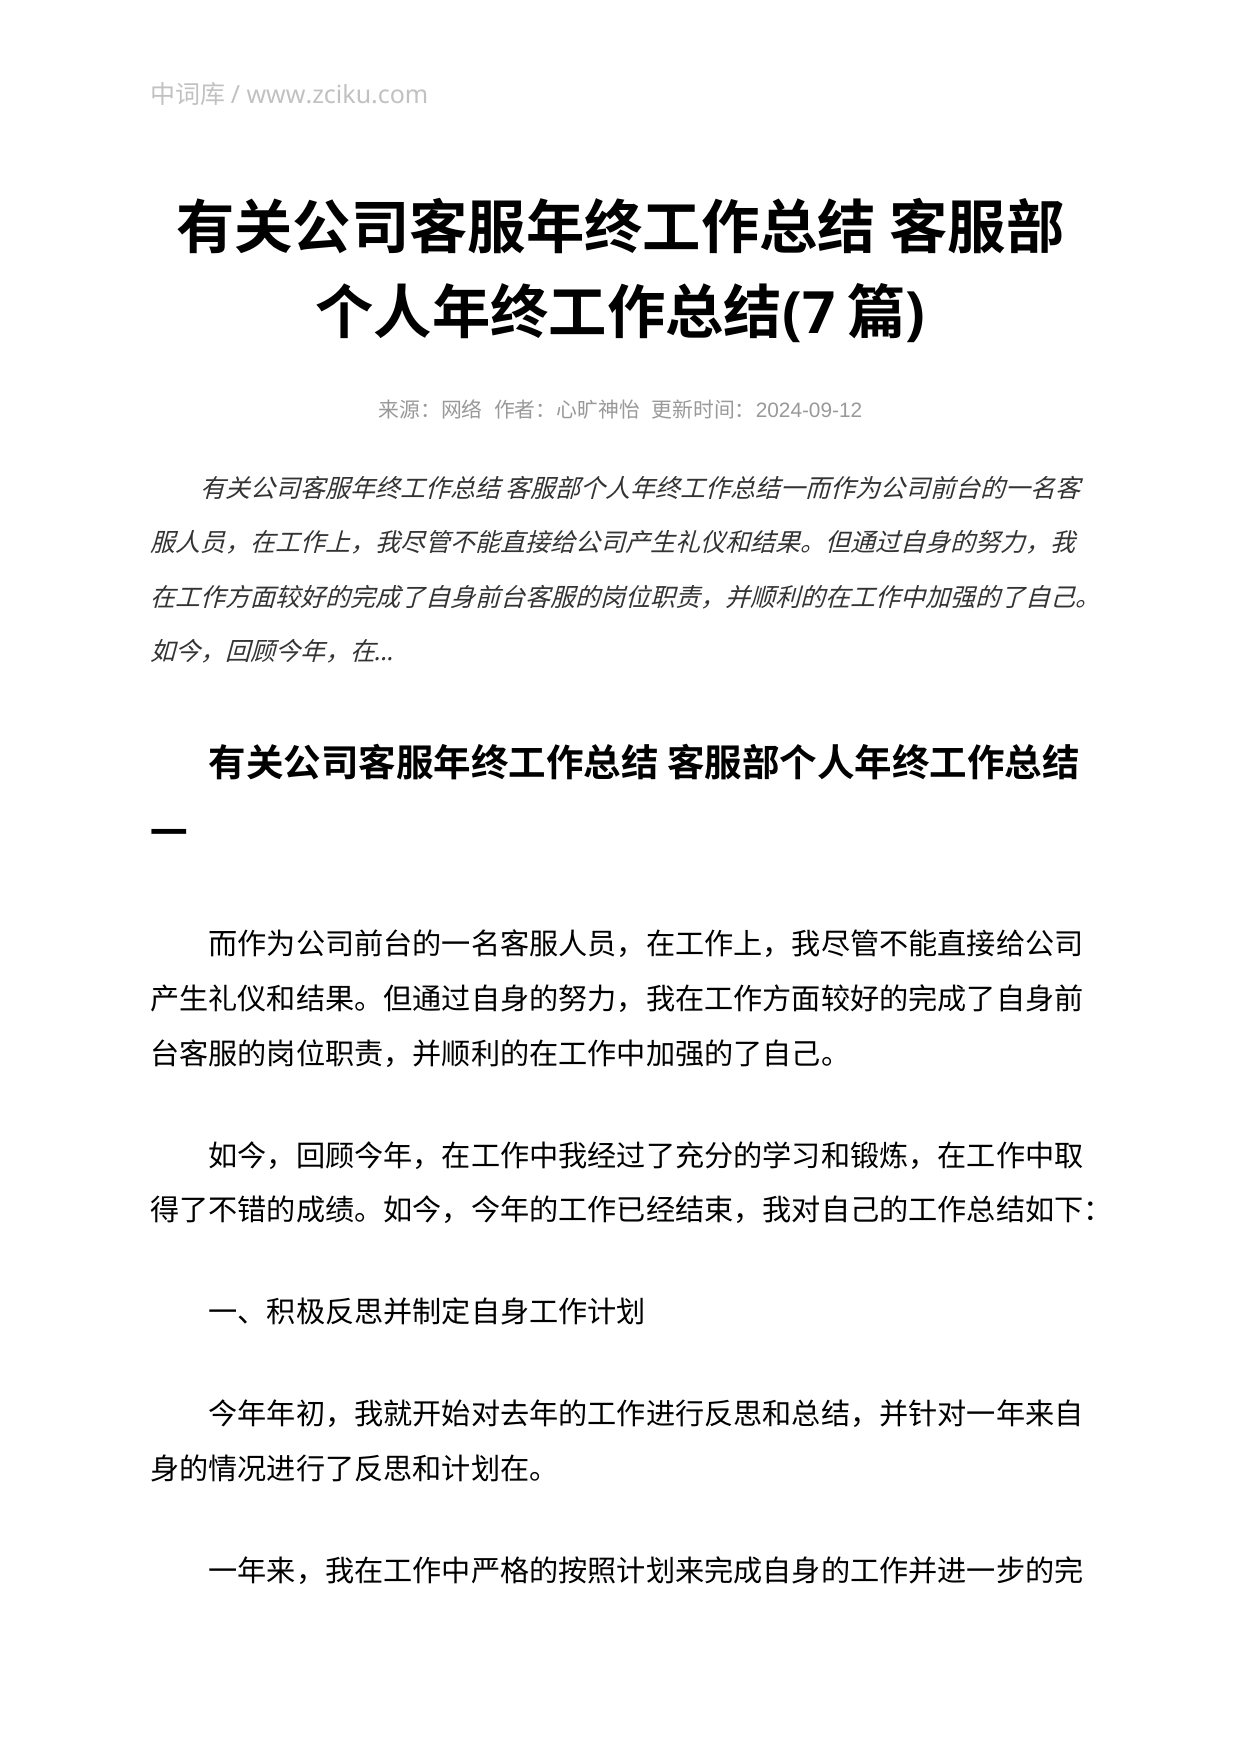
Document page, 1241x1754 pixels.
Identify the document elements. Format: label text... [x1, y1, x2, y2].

text 来源：网络 作者：心旷神怡 更新时间：2024-09-12 [150, 397, 1090, 421]
text 有关公司客服年终工作总结 客服部个人年终工作总结一 [150, 733, 1090, 857]
text 今年年初，我就开始对去年的工作进行反思和总结，并针对一年来自身的情况进行了反思和计划在。 [150, 1391, 1090, 1488]
text 而作为公司前台的一名客服人员，在工作上，我尽管不能直接给公司产生礼仪和结果。但通过自身的努力，我在工作方面较好的完成了自身前台客服的岗位职责，并顺利的在工作中加强的了自己。 [150, 921, 1090, 1073]
text 一、积极反思并制定自身工作计划 [150, 1289, 1090, 1331]
text 有关公司客服年终工作总结 客服部个人年终工作总结一而作为公司前台的一名客服人员，在工作上，我尽管不能直接给公司产生礼仪和结果。但通过自身的努力，我在工作方面较好的完成了自身前台客服的岗位职责，并顺利的在工作中加强的了自己。如今，回顾今年，在... [150, 468, 1090, 668]
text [150, 1547, 1090, 1589]
text 如今，回顾今年，在工作中我经过了充分的学习和锻炼，在工作中取得了不错的成绩。如今，今年的工作已经结束，我对自己的工作总结如下： [150, 1132, 1090, 1229]
subtitle 有关公司客服年终工作总结 客服部个人年终工作总结(7篇) [150, 181, 1090, 351]
